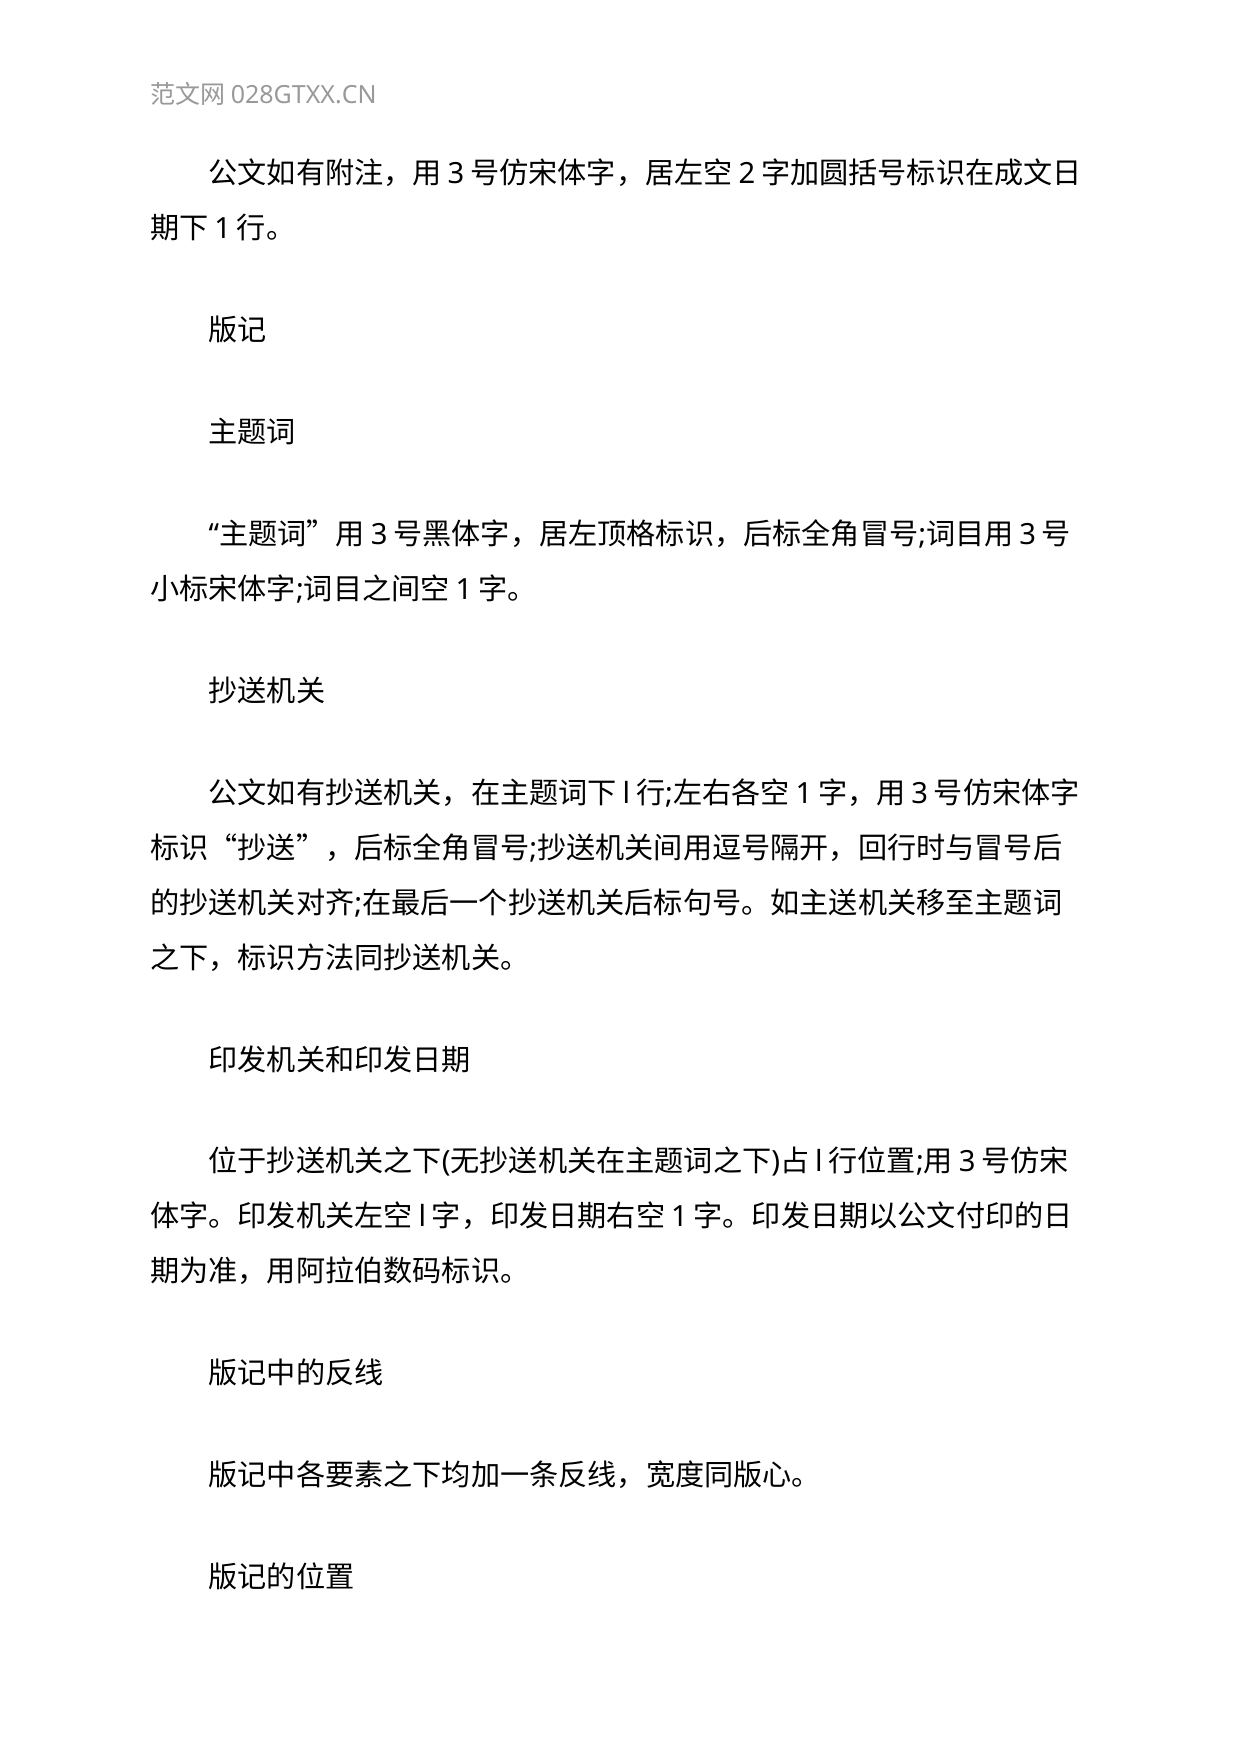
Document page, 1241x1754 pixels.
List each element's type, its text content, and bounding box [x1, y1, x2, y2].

text 公文如有附注，用3号仿宋体字，居左空2字加圆括号标识在成文日期下1行。 [150, 150, 1090, 247]
text 版记中各要素之下均加一条反线，宽度同版心。 [150, 1451, 1090, 1494]
text 版记中的反线 [150, 1349, 1090, 1392]
text 公文如有抄送机关，在主题词下l行;左右各空1字，用3号仿宋体字标识“抄送”，后标全角冒号;抄送机关间用逗号隔开，回行时与冒号后的抄送机关对齐;在最后一个抄送机关后标句号。如主送机关移至主题词之下，标识方法同抄送机关。 [150, 769, 1090, 977]
text 位于抄送机关之下(无抄送机关在主题词之下)占l行位置;用3号仿宋体字。印发机关左空l字，印发日期右空1字。印发日期以公文付印的日期为准，用阿拉伯数码标识。 [150, 1138, 1090, 1290]
text 版记的位置 [150, 1553, 1090, 1595]
text 版记 [150, 307, 1090, 349]
text “主题词”用3号黑体字，居左顶格标识，后标全角冒号;词目用3号小标宋体字;词目之间空1字。 [150, 511, 1090, 608]
text 印发机关和印发日期 [150, 1036, 1090, 1078]
text 抄送机关 [150, 667, 1090, 710]
text 主题词 [150, 409, 1090, 451]
